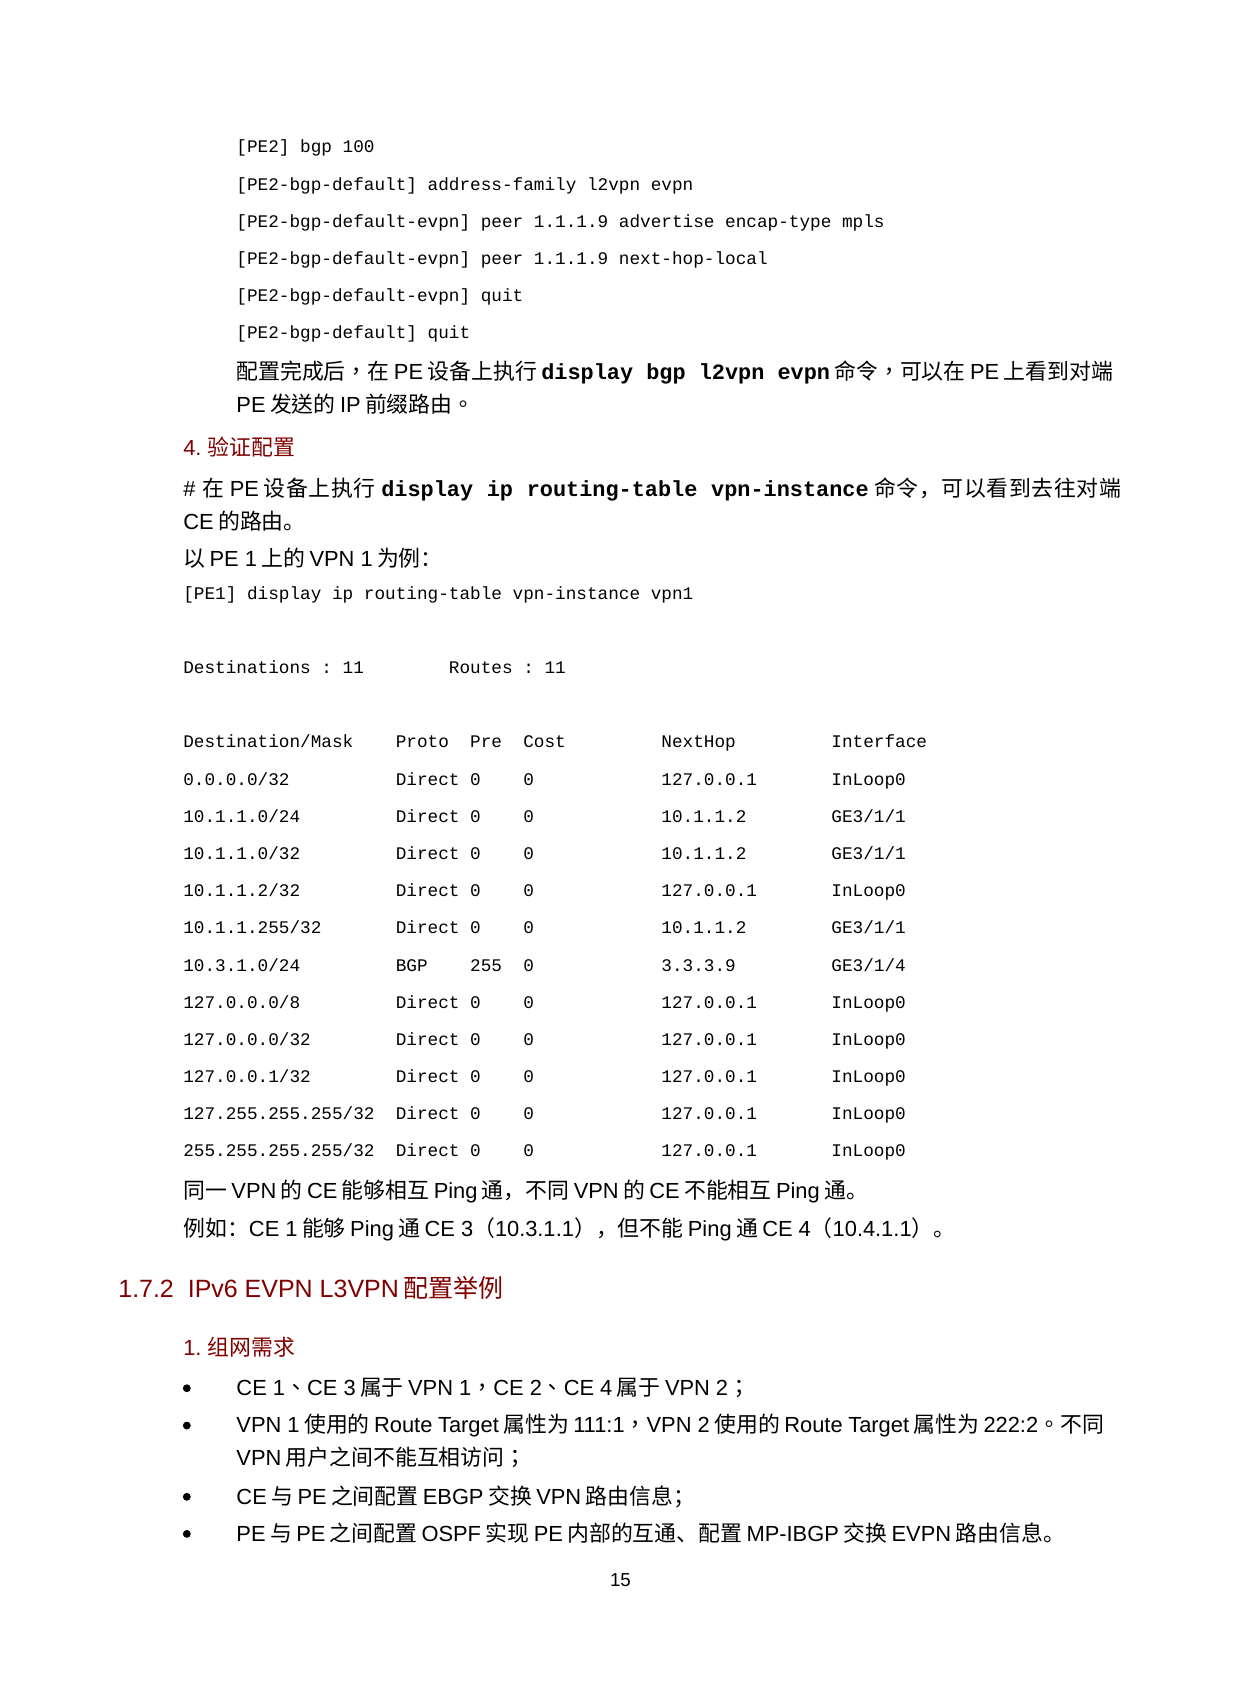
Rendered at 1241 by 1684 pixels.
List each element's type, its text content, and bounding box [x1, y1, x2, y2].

text 10.1.1.0/32 Direct 0 0 10.1.1.2 [183, 838, 1122, 871]
text 127.255.255.255/32 Direct 0 0 127.0.0.1 InLoop0 [183, 1098, 1122, 1131]
text [PE2] bgp 100 [236, 132, 1122, 164]
text [PE1] display ip routing-table vpn-instance vpn1 [183, 578, 1122, 611]
list CE与PE之间配置EBGP交换VPN路由信息； [183, 1478, 1122, 1511]
list VPN 1使用的Route Target属性为111:1，VPN 2使用的Route Target属性为222:2。不同VPN用户之间不能互相访问； [183, 1408, 1122, 1474]
text 10.3.1.0/24 BGP 255 0 3.3.3.9 [183, 950, 1122, 983]
text Destination/Mask Proto Pre Cost NextHop Interface [183, 727, 1122, 759]
text 0.0.0.0/32 Direct 0 0 127.0.0.1 InLoop0 [183, 764, 1122, 797]
text 10.1.1.255/32 Direct 0 0 10.1.1.2 [183, 912, 1122, 946]
text Destinations : 11 Routes : 11 [183, 652, 1122, 685]
text 例如：CE 1能够Ping通CE 3（10.3.1.1），但不能Ping通CE 4（10.4.1.1）。 [183, 1210, 1122, 1243]
text 127.0.0.0/8 Direct 0 0 127.0.0.1 InLoop0 [183, 987, 1122, 1020]
text 10.1.1.0/24 Direct 0 0 10.1.1.2 [183, 801, 1122, 834]
subtitle 验证配置 [183, 429, 1122, 462]
list CE 1、CE 3属于VPN 1，CE 2、CE 4属于VPN 2； [183, 1371, 1122, 1404]
text [PE2-bgp-default-evpn] peer 1.1.1.9 next-hop-local [236, 243, 1122, 276]
text 127.0.0.0/32 Direct 0 0 127.0.0.1 InLoop0 [183, 1024, 1122, 1057]
subtitle IPv6 EVPN L3VPN配置举例 [118, 1268, 1122, 1304]
text [PE2-bgp-default] quit [236, 317, 1122, 351]
subtitle 组网需求 [183, 1329, 1122, 1362]
text 同一VPN的CE能够相互Ping通，不同VPN的CE不能相互Ping通。 [183, 1173, 1122, 1206]
list PE与PE之间配置OSPF实现PE内部的互通、配置MP-IBGP交换EVPN路由信息。 [183, 1515, 1122, 1548]
text 10.1.1.2/32 Direct 0 0 127.0.0.1 InLoop0 [183, 875, 1122, 908]
text [PE2-bgp-default] address-family l2vpn evpn [236, 169, 1122, 202]
text [PE2-bgp-default-evpn] peer 1.1.1.9 advertise encap-type mpls [236, 206, 1122, 239]
text [PE2-bgp-default-evpn] quit [236, 280, 1122, 313]
text 以PE 1上的VPN 1为例： [183, 541, 1122, 574]
text 127.0.0.1/32 Direct 0 0 127.0.0.1 InLoop0 [183, 1061, 1122, 1094]
text 配置完成后，在PE设备上执行display bgp l2vpn evpn命令，可以在PE上看到对端PE发送的IP前缀路由。 [236, 355, 1122, 421]
text # 在PE设备上执行display ip routing-table vpn-instance命令，可以看到去往对端CE的路由。 [183, 470, 1122, 536]
text 255.255.255.255/32 Direct 0 0 127.0.0.1 InLoop0 [183, 1136, 1122, 1169]
